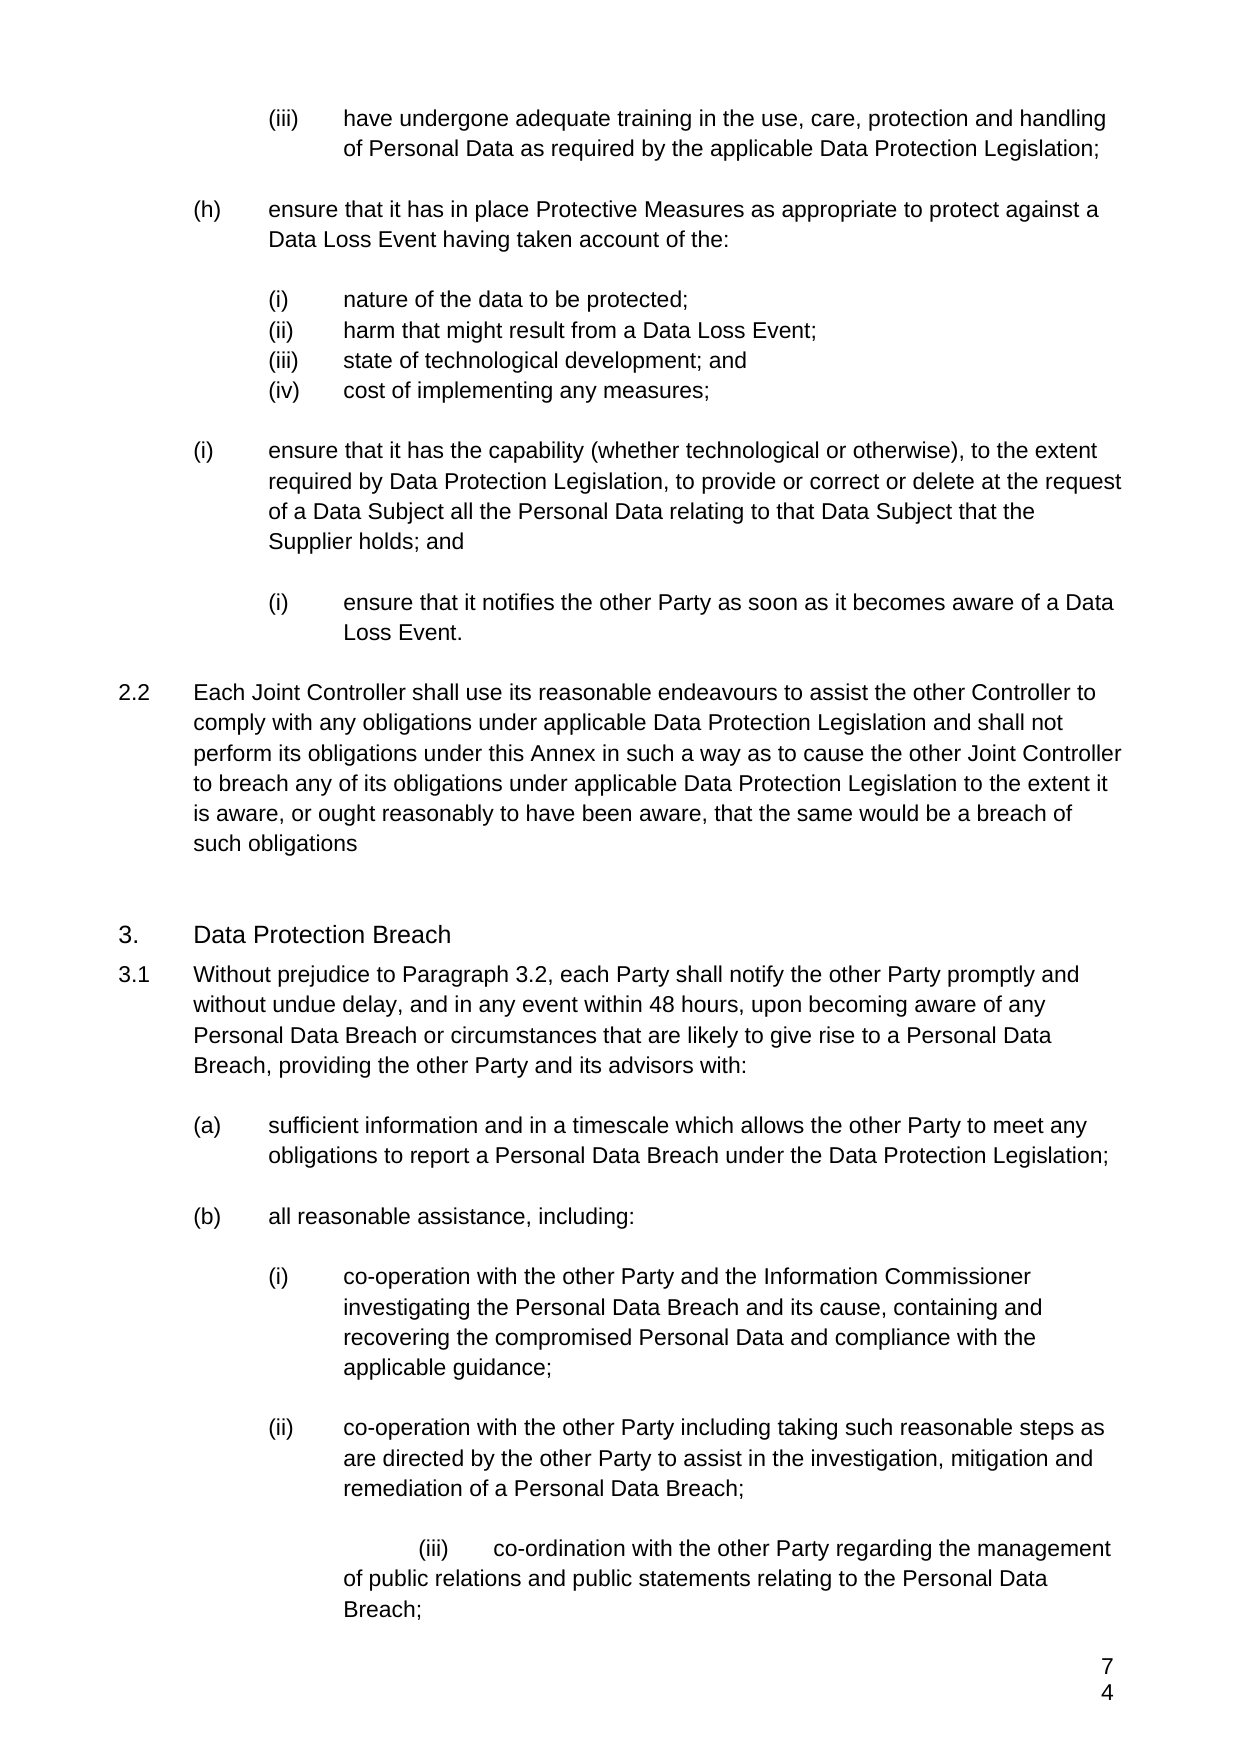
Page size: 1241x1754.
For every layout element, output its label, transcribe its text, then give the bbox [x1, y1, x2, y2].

text (b) all reasonable assistance, including: [118, 1203, 1122, 1229]
text (ii) harm that might result from a Data Loss Event; [193, 317, 1122, 343]
text 3.1 Without prejudice to Paragraph 3.2, each Party shall notify the other Party promptly and without undue delay, and in any event within 48 hours, upon becoming aware of any Personal Data Breach or circumstances that are likely to give rise to a Personal Data Breach, providing the other Party and its advisors with: [118, 961, 1122, 1078]
text (h) ensure that it has in place Protective Measures as appropriate to protect against a Data Loss Event having taken account of the: [193, 196, 1122, 252]
text (iv) cost of implementing any measures; [193, 377, 1122, 403]
text (iii) have undergone adequate training in the use, care, protection and handling of Personal Data as required by the applicable Data Protection Legislation; [268, 105, 1122, 162]
text (ii) co-operation with the other Party including taking such reasonable steps as are directed by the other Party to assist in the investigation, mitigation and remediation of a Personal Data Breach; [268, 1414, 1122, 1501]
text 2.2 Each Joint Controller shall use its reasonable endeavours to assist the other Controller to comply with any obligations under applicable Data Protection Legislation and shall not perform its obligations under this Annex in such a way as to cause the other Joint Controller to breach any of its obligations under applicable Data Protection Legislation to the extent it is aware, or ought reasonably to have been aware, that the same would be a breach of such obligations [118, 679, 1122, 857]
text (a) sufficient information and in a timescale which allows the other Party to meet any obligations to report a Personal Data Breach under the Data Protection Legislation; [193, 1112, 1122, 1169]
text (i) ensure that it notifies the other Party as soon as it becomes aware of a Data Loss Event. [268, 588, 1122, 645]
text (i) co-operation with the other Party and the Information Commissioner investigating the Personal Data Breach and its cause, containing and recovering the compromised Personal Data and compliance with the applicable guidance; [268, 1263, 1122, 1380]
text (iii) co-ordination with the other Party regarding the management of public relations and public statements relating to the Personal Data Breach; [343, 1535, 1122, 1622]
subtitle 3. Data Protection Breach [118, 920, 1122, 948]
text (i) nature of the data to be protected; [193, 286, 1122, 313]
text (iii) state of technological development; and [193, 347, 1122, 373]
text (i) ensure that it has the capability (whether technological or otherwise), to the extent required by Data Protection Legislation, to provide or correct or delete at the request of a Data Subject all the Personal Data relating to that Data Subject that the Supplier holds; and [193, 437, 1122, 554]
